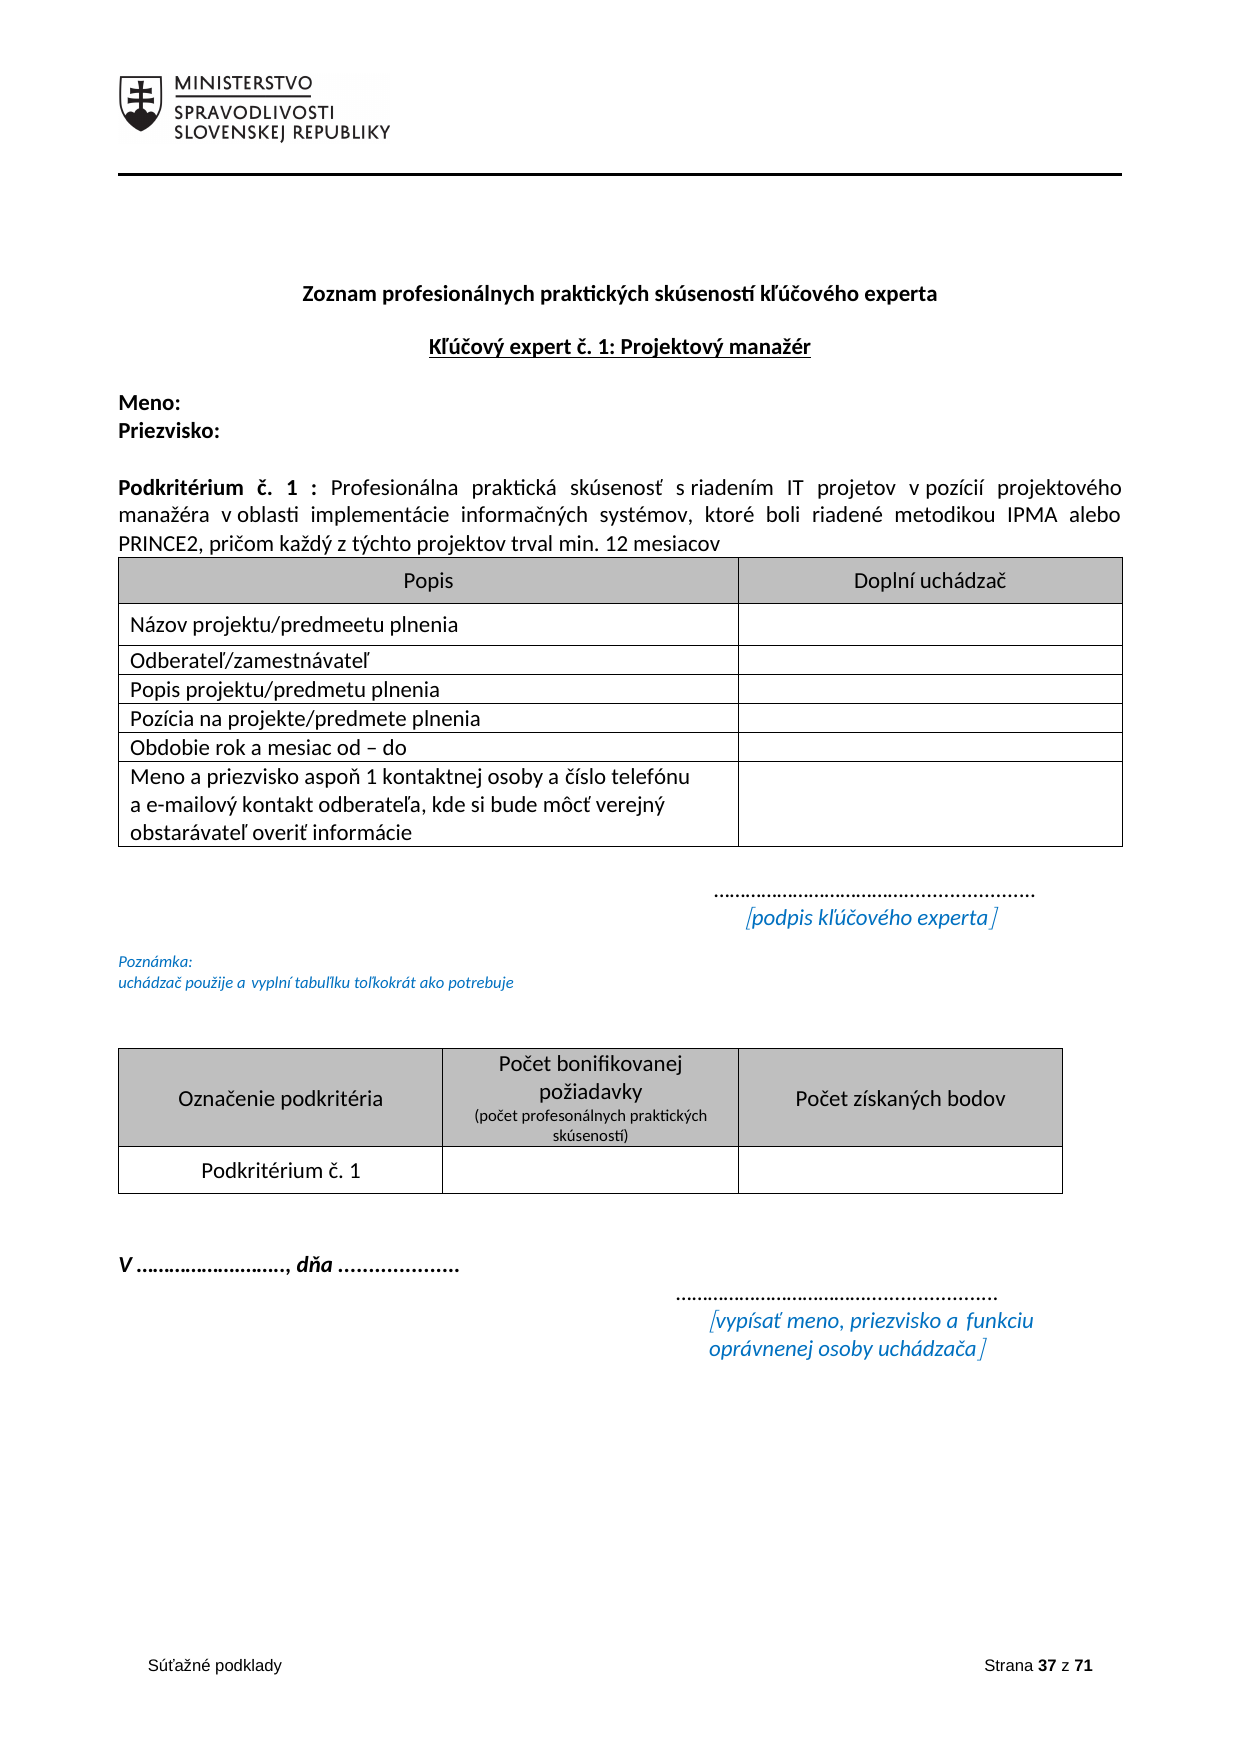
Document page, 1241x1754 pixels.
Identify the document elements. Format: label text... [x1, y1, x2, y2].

text uchádzač použije a vyplní tabuľlku toľkokrát ako potrebuje [118, 972, 1122, 992]
table_cell Obdobie rok a mesiac od – do [119, 733, 738, 761]
picture [118, 73, 390, 144]
table_header Počet získaných bodov [739, 1049, 1062, 1146]
text Poznámka: [118, 952, 1047, 972]
table_cell [739, 704, 1122, 732]
text ………………………………....................... [118, 875, 1122, 903]
text Kľúčový expert č. 1: Projektový manažér [118, 332, 1122, 361]
table_header Označenie podkritéria [119, 1049, 442, 1146]
table_header Počet bonifikovanej požiadavky (počet profesonálnych praktických skúseností) [443, 1049, 738, 1146]
table_cell Pozícia na projekte/predmete plnenia [119, 704, 738, 732]
table_header Doplní uchádzač [739, 558, 1122, 603]
text oprávnenej osoby uchádzača [635, 1334, 1122, 1362]
text Meno: [118, 388, 1122, 417]
text Priezvisko: [118, 417, 1122, 444]
table_cell [739, 646, 1122, 674]
table_cell [739, 733, 1122, 761]
table_cell Odberateľ/zamestnávateľ [119, 646, 738, 674]
table_cell Podkritérium č. 1 [119, 1147, 442, 1193]
table_cell Meno a priezvisko aspoň 1 kontaktnej osoby a číslo telefónu a e-mailový kontakt odberateľa, kde si bude môcť verejný obstarávateľ overiť informácie [119, 762, 738, 846]
table_cell Názov projektu/predmeetu plnenia [119, 604, 738, 645]
table_header Popis [119, 558, 738, 603]
table_cell [739, 604, 1122, 645]
text vypísať meno, priezvisko a funkciu [118, 1306, 1122, 1334]
subtitle Zoznam profesionálnych praktických skúseností kľúčového experta [118, 279, 1122, 307]
table_cell [443, 1147, 738, 1193]
table_cell Popis projektu/predmetu plnenia [119, 675, 738, 703]
text podpis kľúčového experta [118, 903, 1122, 931]
text Podkritérium č. 1 : Profesionálna praktická skúsenosť s riadením IT projetov v pozícií projektového manažéra v oblasti implementácie informačných systémov, ktoré boli riadené metodikou IPMA alebo PRINCE2, pričom každý z týchto projektov trval min. 12 mesiacov [118, 473, 1122, 557]
table_cell [739, 675, 1122, 703]
table_cell [739, 1147, 1062, 1193]
text V ……………….…….., dňa .................... ………………………………....................... [118, 1250, 1122, 1306]
table_cell [739, 762, 1122, 846]
